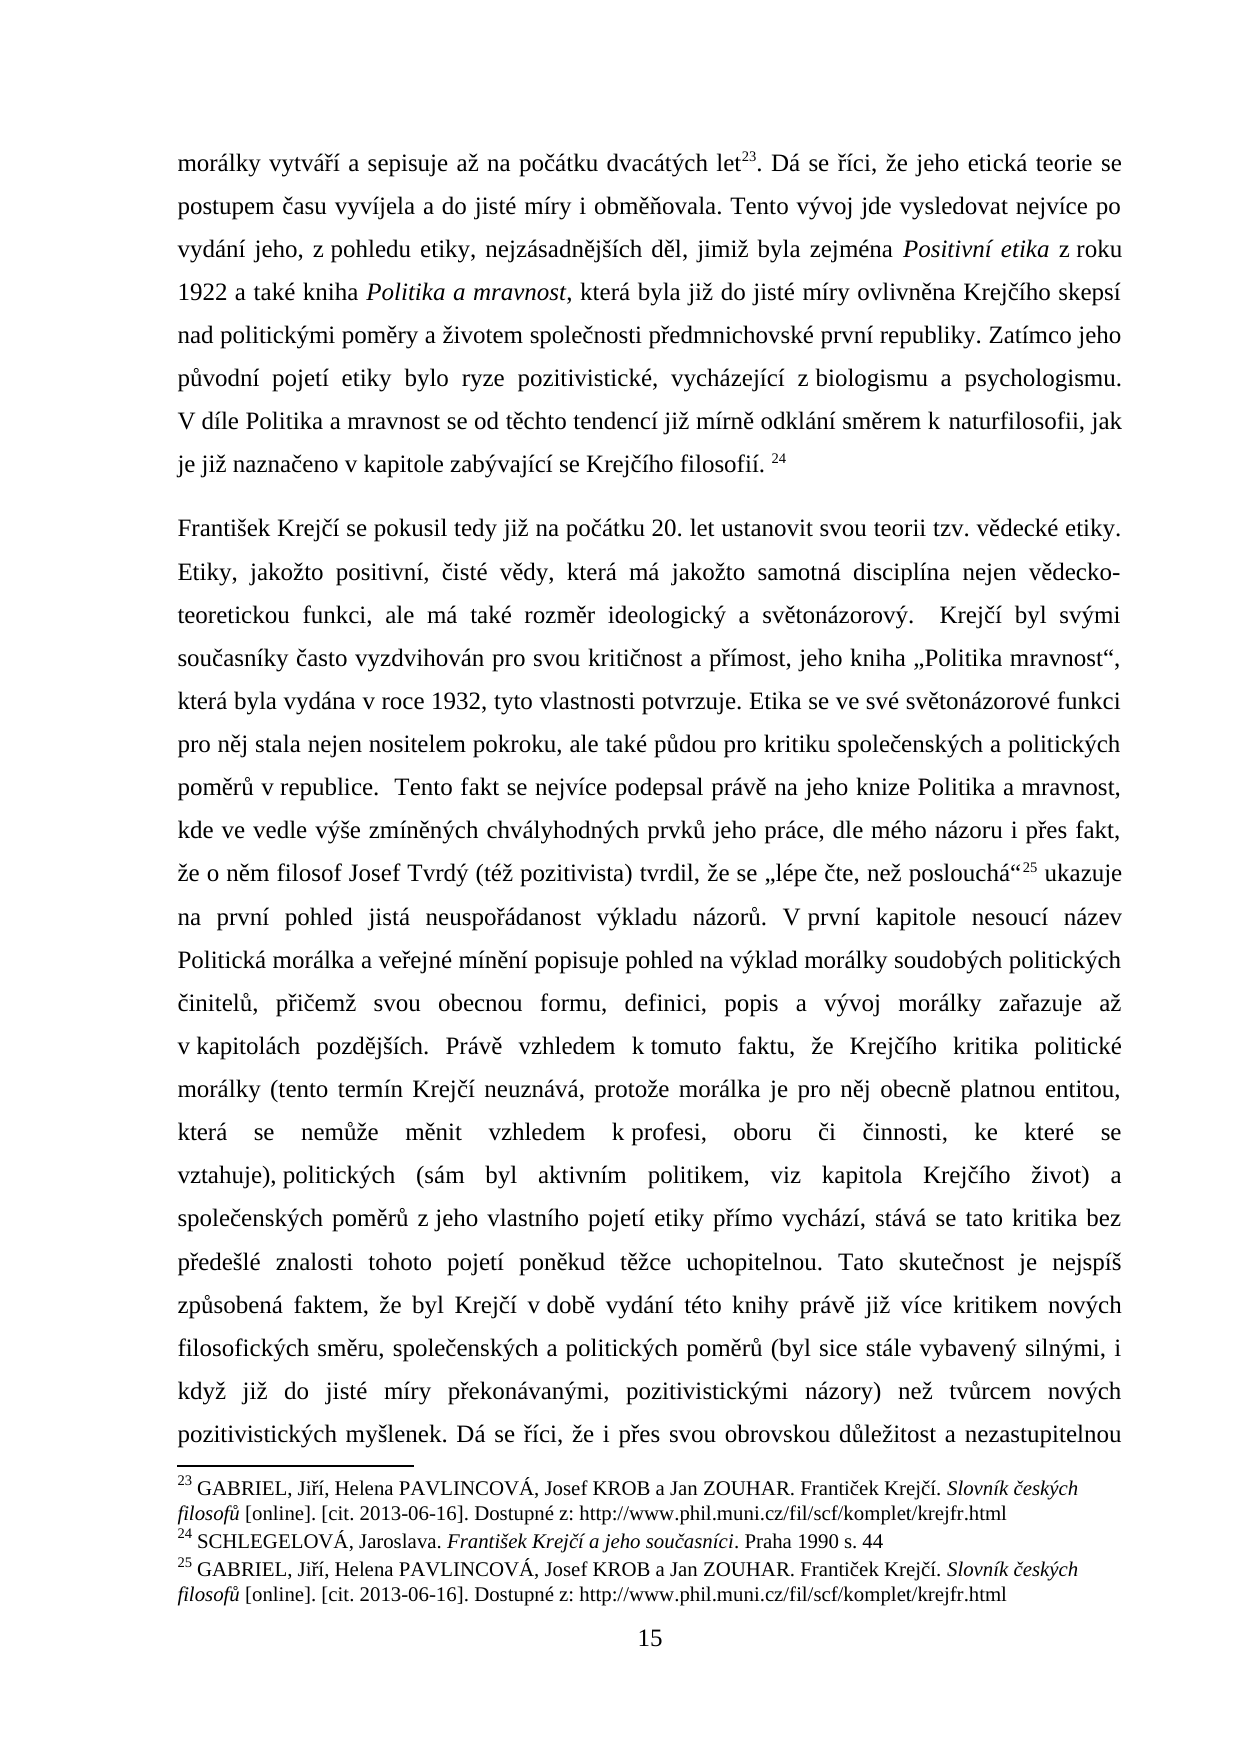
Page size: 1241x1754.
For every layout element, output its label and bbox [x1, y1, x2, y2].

text [177, 513, 1122, 1448]
text [177, 148, 1122, 478]
